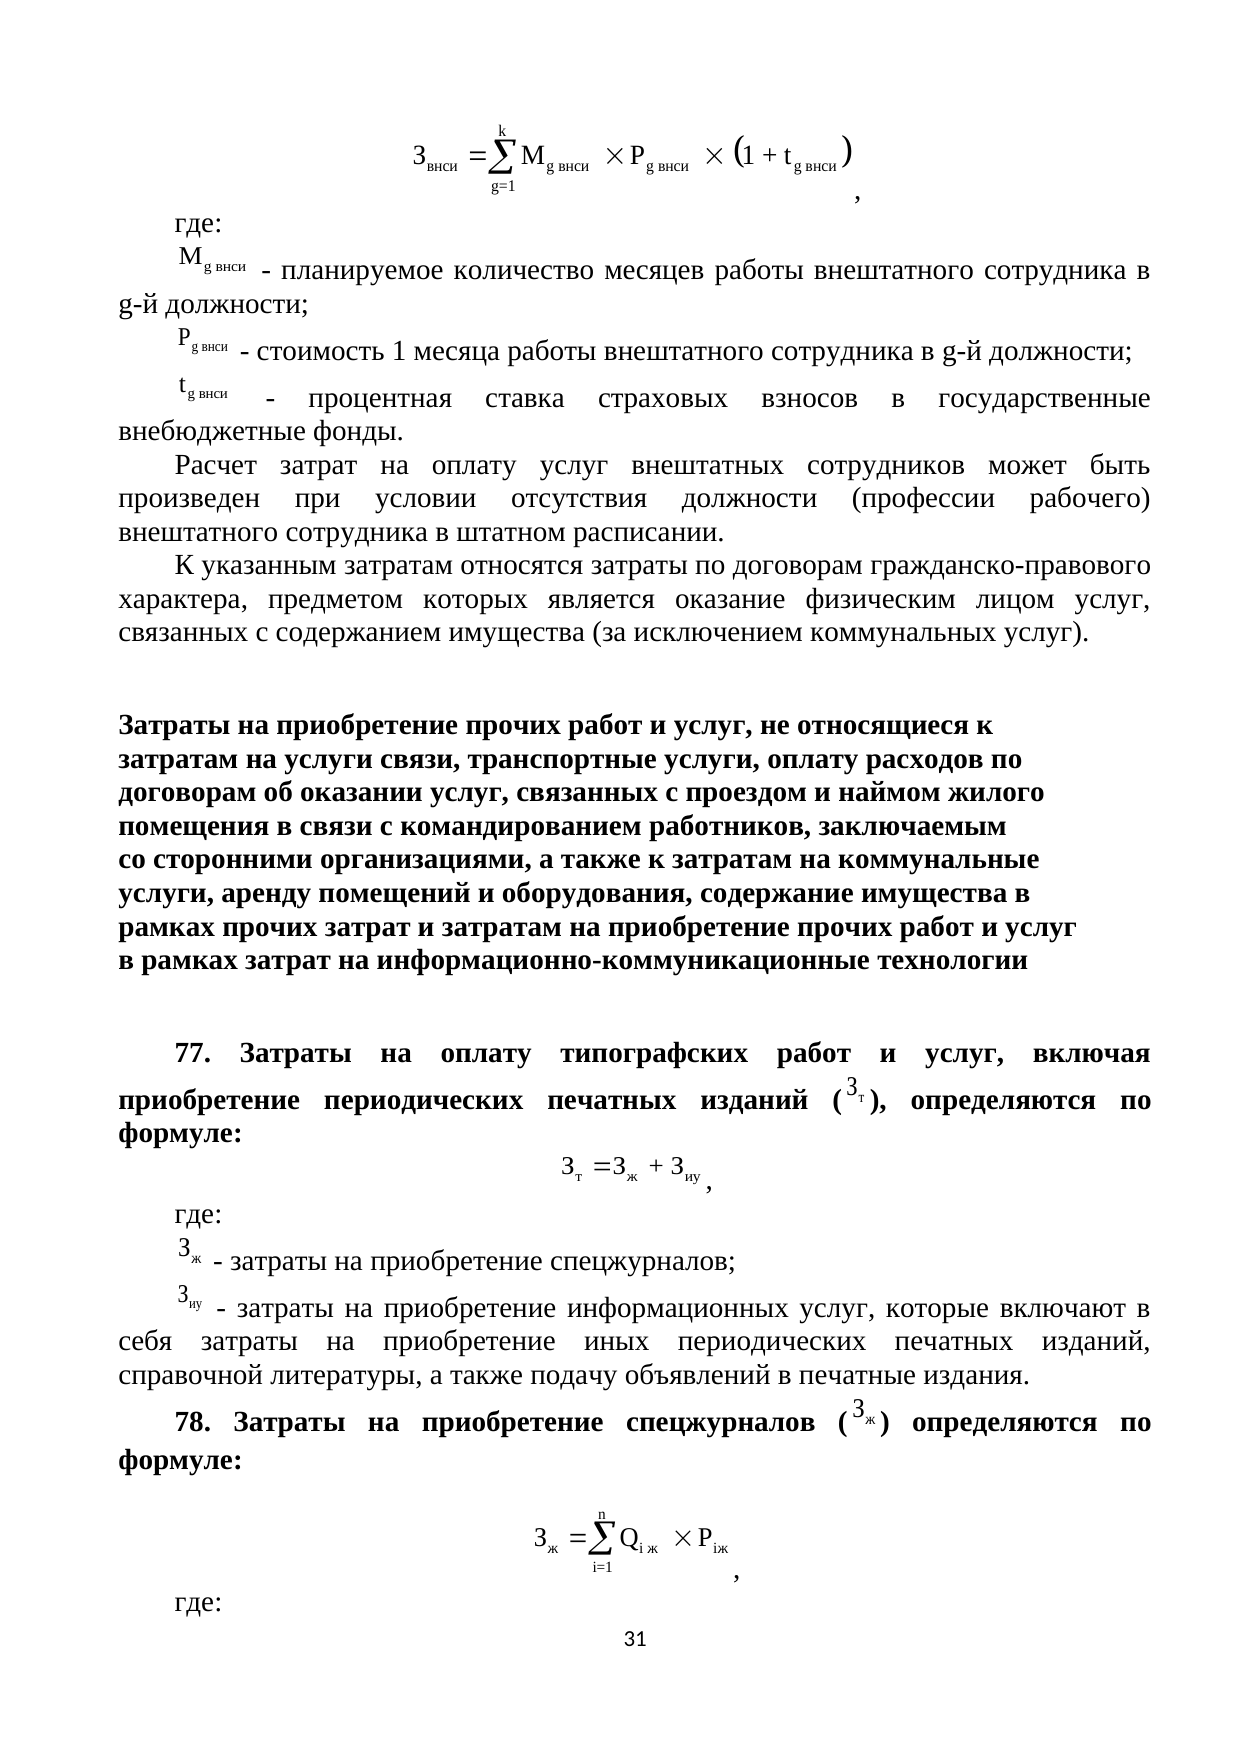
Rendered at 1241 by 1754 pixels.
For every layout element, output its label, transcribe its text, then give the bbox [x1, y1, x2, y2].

text услуги, аренду помещений и оборудования, содержание имущества в [118, 875, 1152, 909]
text где: [118, 206, 1152, 239]
text - затраты на приобретение информационных услуг, которые включают в себя затраты на приобретение иных периодических печатных изданий, справочной литературы, а также подачу объявлений в печатные издания. [118, 1276, 1152, 1390]
text , [118, 1149, 1152, 1196]
text Расчет затрат на оплату услуг внештатных сотрудников может быть произведен при условии отсутствия должности (профессии рабочего) внештатного сотрудника в штатном расписании. [118, 447, 1152, 547]
text со сторонними организациями, а также к затратам на коммунальные [118, 842, 1152, 875]
text 77. Затраты на оплату типографских работ и услуг, включая приобретение периодических печатных изданий (), определяются по формуле: [118, 1035, 1152, 1149]
text - затраты на приобретение спецжурналов; [118, 1229, 1152, 1276]
text - планируемое количество месяцев работы внештатного сотрудника в g-й должности; [118, 239, 1152, 319]
text , [118, 1502, 1152, 1584]
text Затраты на приобретение прочих работ и услуг, не относящиеся к [118, 707, 1152, 741]
text , [118, 118, 1152, 206]
text К указанным затратам относятся затраты по договорам гражданско-правового характера, предметом которых является оказание физическим лицом услуг, связанных с содержанием имущества (за исключением коммунальных услуг). [118, 547, 1152, 648]
text рамках прочих затрат и затратам на приобретение прочих работ и услуг [118, 909, 1152, 942]
text 78. Затраты на приобретение спецжурналов () определяются по формуле: [118, 1390, 1152, 1476]
text - стоимость 1 месяца работы внештатного сотрудника в g-й должности; [118, 319, 1152, 366]
text затратам на услуги связи, транспортные услуги, оплату расходов по [118, 741, 1152, 774]
text помещения в связи с командированием работников, заключаемым [118, 808, 1152, 842]
text договорам об оказании услуг, связанных с проездом и наймом жилого [118, 774, 1152, 808]
text где: [118, 1584, 1152, 1618]
text где: [118, 1196, 1152, 1229]
text в рамках затрат на информационно-коммуникационные технологии [118, 942, 1152, 976]
text - процентная ставка страховых взносов в государственные внебюджетные фонды. [118, 366, 1152, 447]
